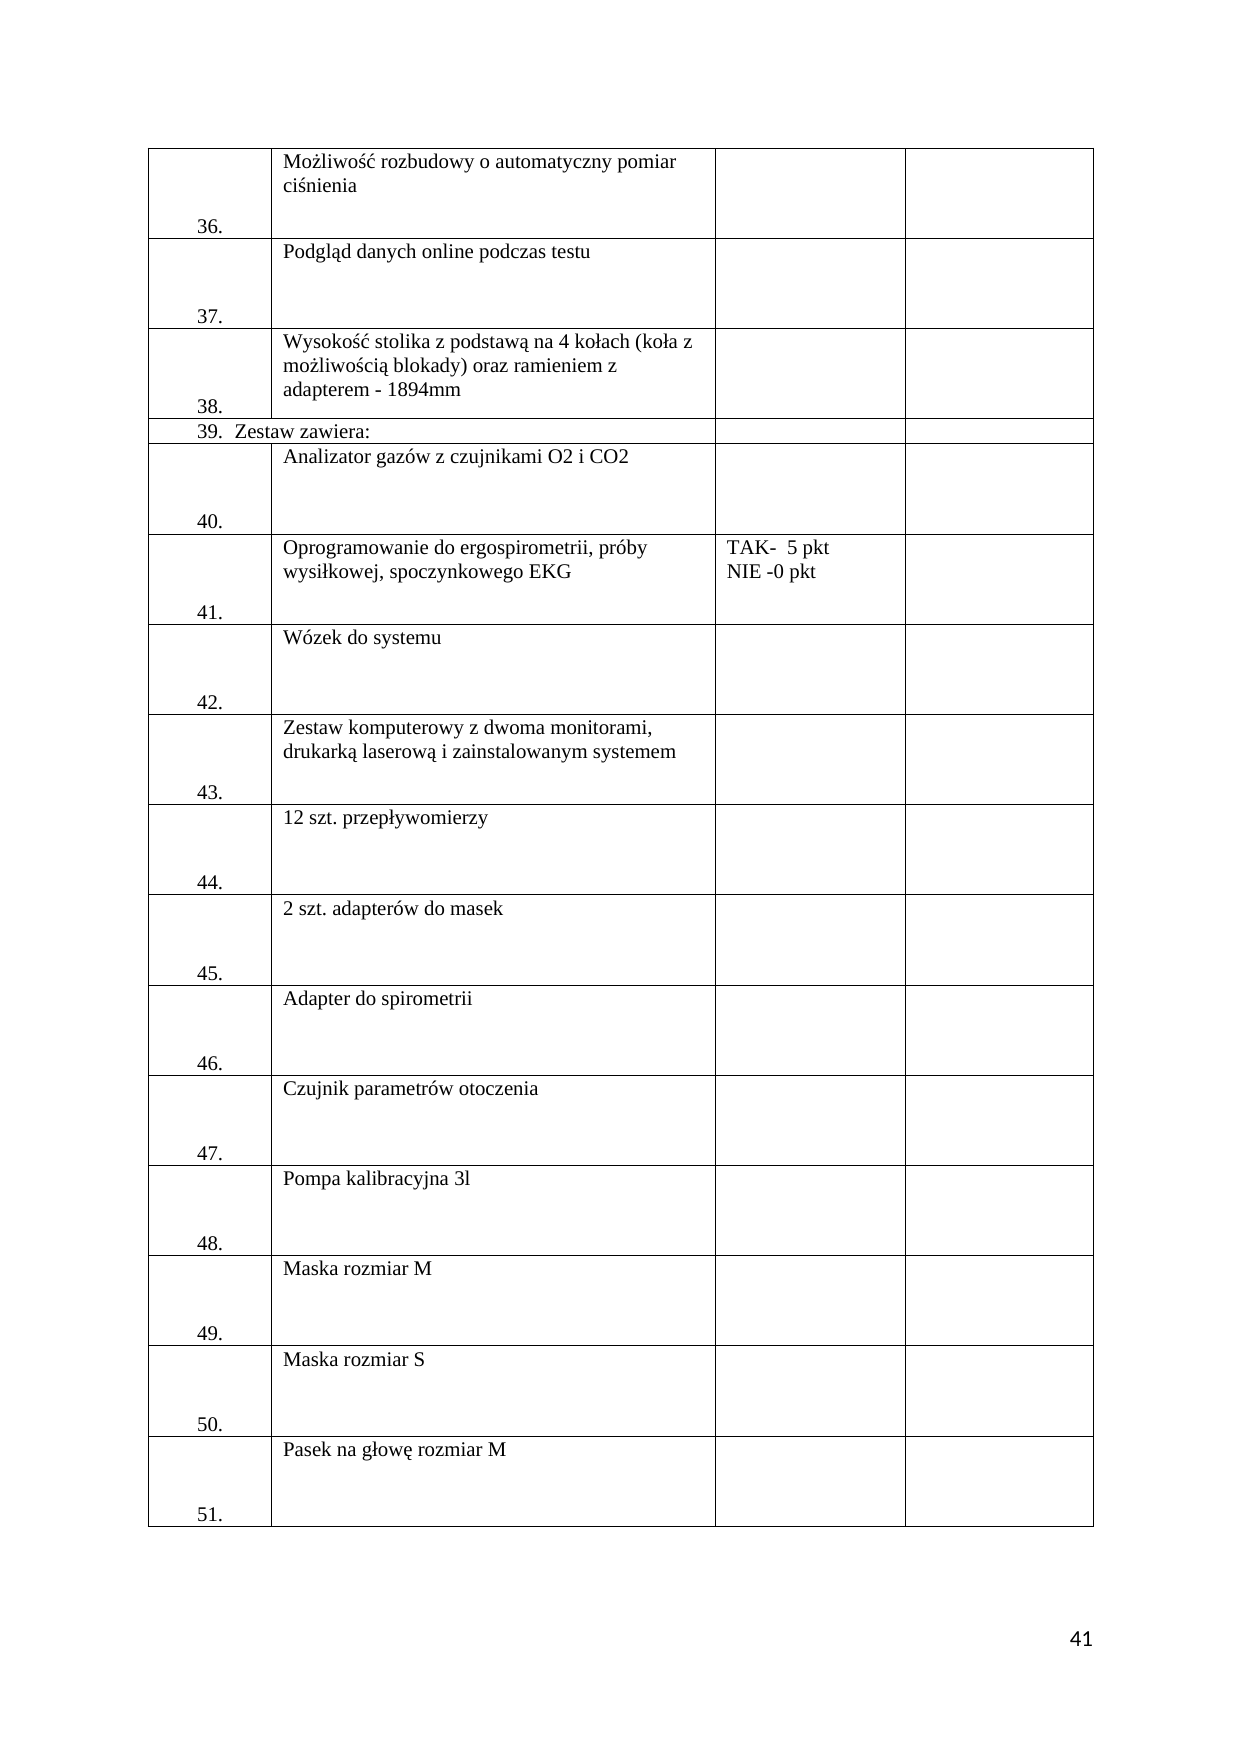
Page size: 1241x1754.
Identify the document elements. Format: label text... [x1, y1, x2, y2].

table_cell [906, 1166, 1093, 1255]
table_cell [716, 986, 905, 1075]
table_cell Maska rozmiar M [272, 1256, 715, 1345]
table_cell [149, 805, 271, 894]
table_cell [906, 715, 1093, 804]
table_cell [906, 895, 1093, 984]
table_cell [906, 239, 1093, 328]
table_cell Zestaw zawiera: [149, 419, 715, 443]
table_cell [716, 444, 905, 533]
table_cell [149, 1076, 271, 1165]
table_cell [716, 625, 905, 714]
table_cell 2 szt. adapterów do masek [272, 895, 715, 984]
table_cell Czujnik parametrów otoczenia [272, 1076, 715, 1165]
table_cell [906, 419, 1093, 443]
table_cell [149, 895, 271, 984]
table_cell [906, 1437, 1093, 1526]
table_cell [149, 625, 271, 714]
table_cell [906, 805, 1093, 894]
table_cell Pompa kalibracyjna 3l [272, 1166, 715, 1255]
table_cell [149, 1346, 271, 1436]
table_cell [716, 1166, 905, 1255]
table_cell Wózek do systemu [272, 625, 715, 714]
table_cell [149, 239, 271, 328]
table_cell [716, 329, 905, 418]
table_cell [906, 986, 1093, 1075]
table_cell [149, 1437, 271, 1526]
table_cell [149, 535, 271, 624]
table_cell Wysokość stolika z podstawą na 4 kołach (koła z możliwością blokady) oraz ramieniem z adapterem - 1894mm [272, 329, 715, 418]
table_cell [906, 535, 1093, 624]
table_cell Pasek na głowę rozmiar M [272, 1437, 715, 1526]
table_cell Zestaw komputerowy z dwoma monitorami, drukarką laserową i zainstalowanym systemem [272, 715, 715, 804]
table_cell [716, 1256, 905, 1345]
table_cell [149, 1166, 271, 1255]
table_cell [716, 1346, 905, 1436]
table_cell [716, 419, 905, 443]
table_cell [906, 329, 1093, 418]
table_cell [906, 1346, 1093, 1436]
table_cell Adapter do spirometrii [272, 986, 715, 1075]
table_cell [149, 986, 271, 1075]
table_cell [149, 149, 271, 238]
table_cell [906, 1076, 1093, 1165]
table_cell [716, 1076, 905, 1165]
table_cell [716, 715, 905, 804]
table_cell [906, 149, 1093, 238]
table_cell Możliwość rozbudowy o automatyczny pomiar ciśnienia [272, 149, 715, 238]
table_cell [149, 329, 271, 418]
table_cell [906, 625, 1093, 714]
table_cell TAK- 5 pkt NIE -0 pkt [716, 535, 905, 624]
table_cell [906, 1256, 1093, 1345]
table_cell Maska rozmiar S [272, 1346, 715, 1436]
table_cell [149, 1256, 271, 1345]
table_cell [149, 715, 271, 804]
table_cell [716, 1437, 905, 1526]
table_cell [716, 805, 905, 894]
table_cell [906, 444, 1093, 533]
table_cell Podgląd danych online podczas testu [272, 239, 715, 328]
table_cell Oprogramowanie do ergospirometrii, próby wysiłkowej, spoczynkowego EKG [272, 535, 715, 624]
table_cell [716, 895, 905, 984]
table_cell [149, 444, 271, 533]
table_cell Analizator gazów z czujnikami O2 i CO2 [272, 444, 715, 533]
table_cell [716, 239, 905, 328]
table_cell 12 szt. przepływomierzy [272, 805, 715, 894]
table_cell [716, 149, 905, 238]
